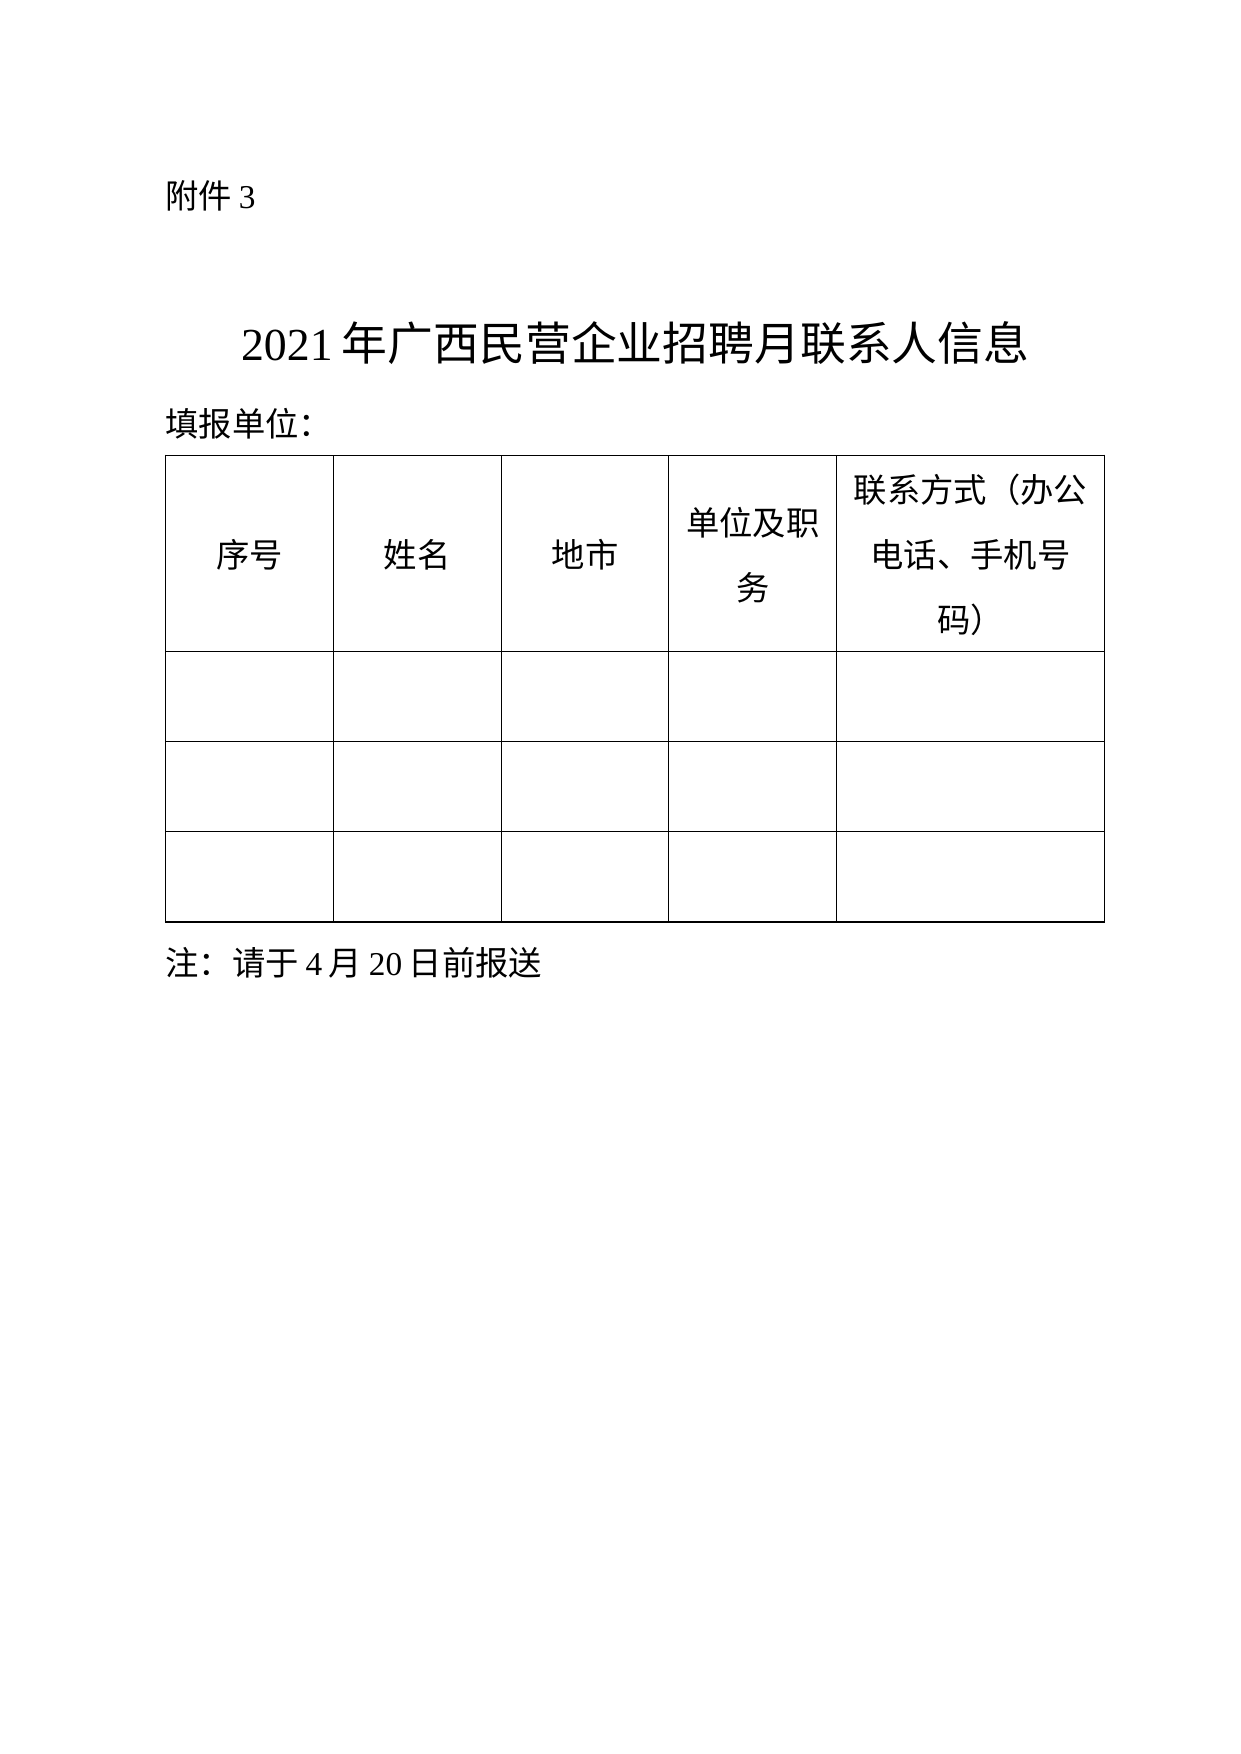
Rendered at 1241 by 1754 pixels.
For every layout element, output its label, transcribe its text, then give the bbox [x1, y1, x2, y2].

table_header 地市 [502, 456, 668, 651]
text 2021年广西民营企业招聘月联系人信息 [165, 292, 1104, 389]
text 附件3 [165, 162, 1104, 227]
table_cell [334, 742, 501, 831]
table_header 姓名 [334, 456, 501, 651]
table_cell [166, 652, 333, 741]
table_cell [502, 652, 668, 741]
table_cell [669, 652, 836, 741]
table_header 单位及职务 [669, 456, 836, 651]
table_cell [166, 832, 333, 921]
table_header 序号 [166, 456, 333, 651]
text 注：请于4月20日前报送 [165, 923, 1104, 985]
table_cell [669, 832, 836, 921]
table_cell [669, 742, 836, 831]
table_cell [837, 832, 1104, 921]
table_cell [334, 832, 501, 921]
table_cell [502, 742, 668, 831]
table_cell [837, 652, 1104, 741]
text 填报单位： [165, 389, 1104, 454]
table_cell [166, 742, 333, 831]
table_cell [502, 832, 668, 921]
table_cell [334, 652, 501, 741]
table_cell [837, 742, 1104, 831]
table_header 联系方式（办公电话、手机号码） [837, 456, 1104, 651]
